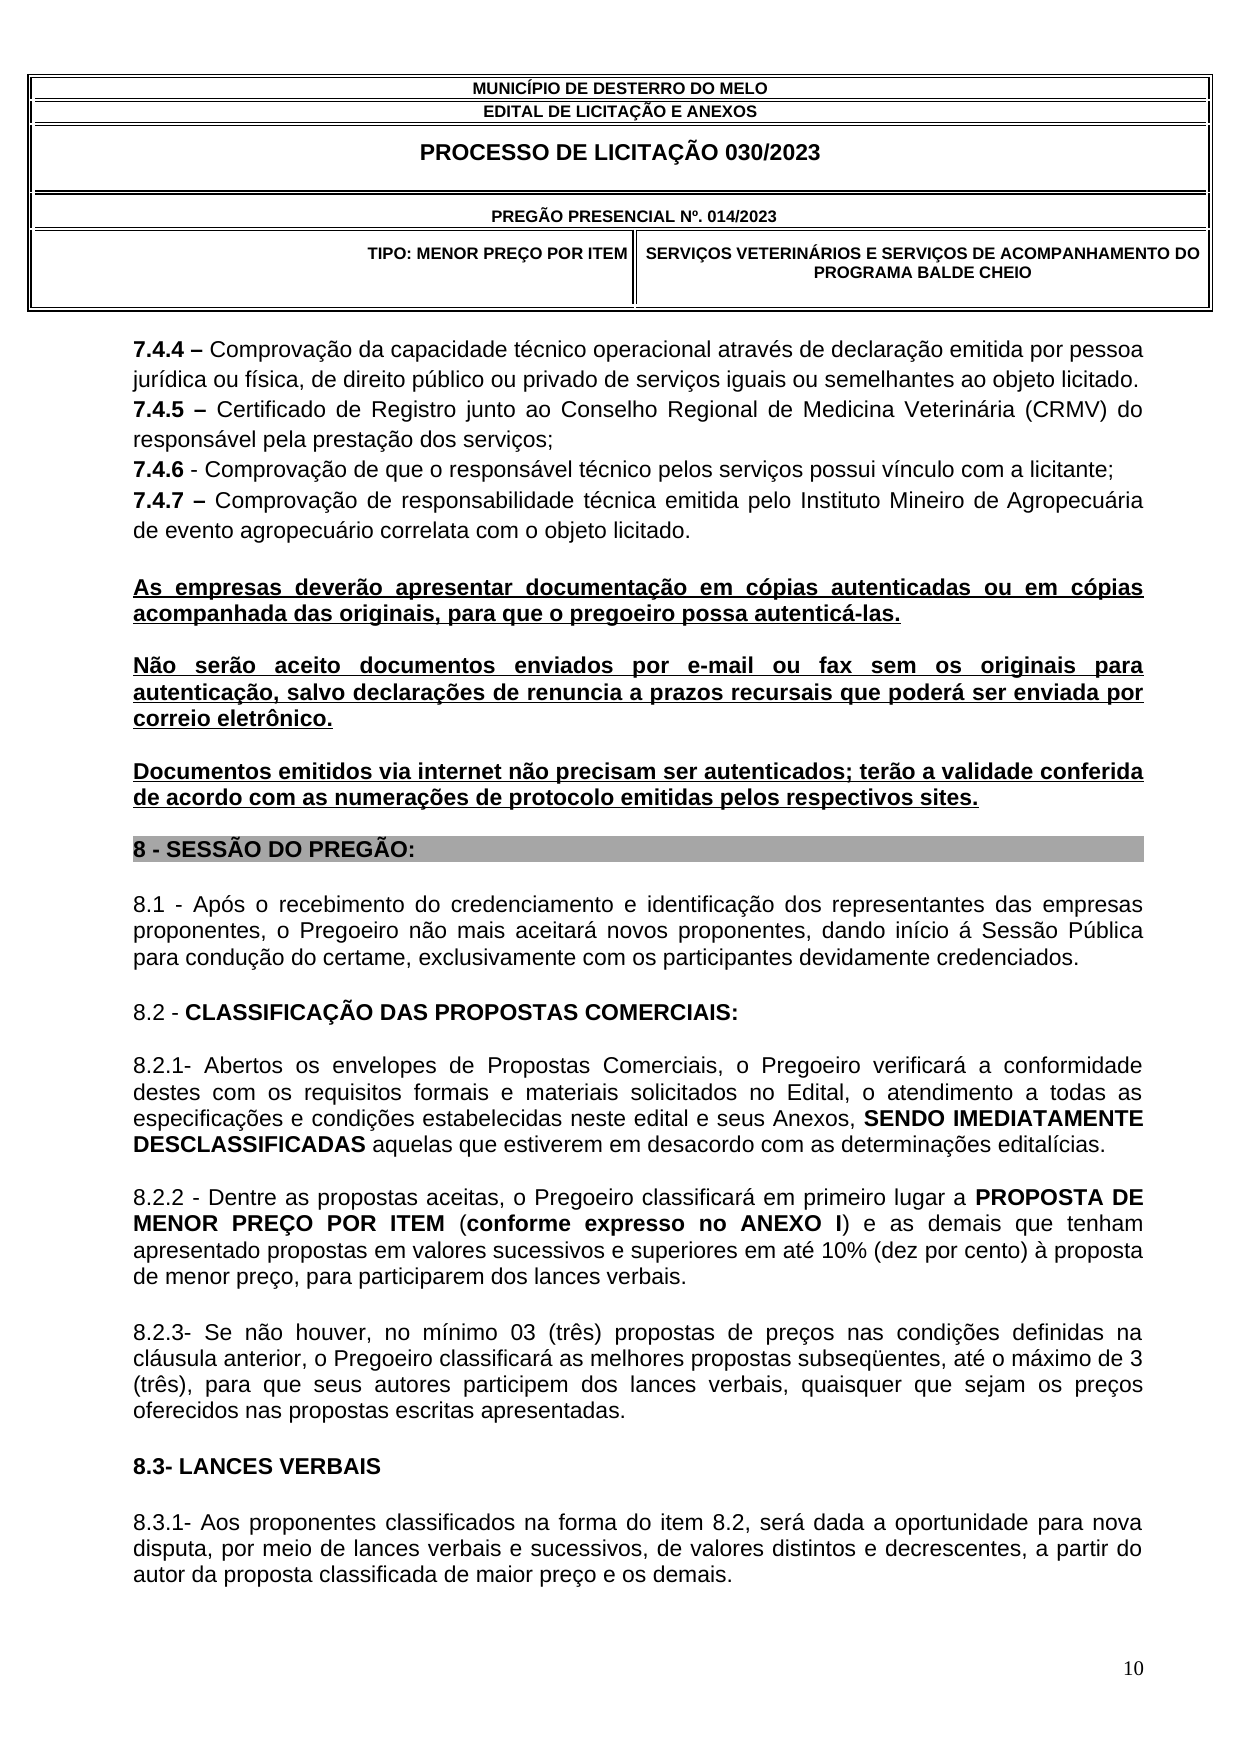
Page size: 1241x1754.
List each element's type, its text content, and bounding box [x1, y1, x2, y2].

text Não serão aceito documentos enviados por e-mail ou fax sem os originais para autenticação, salvo declarações de renuncia a prazos recursais que poderá ser enviada por correio eletrônico. [133, 652, 1144, 675]
text 7.4.5 – Certificado de Registro junto ao Conselho Regional de Medicina Veterinária (CRMV) do responsável pela prestação dos serviços; [133, 396, 1144, 453]
text 8 - SESSÃO DO PREGÃO: [133, 836, 1144, 862]
text 8.1 - Após o recebimento do credenciamento e identificação dos representantes das empresas proponentes, o Pregoeiro não mais aceitará novos proponentes, dando início á Sessão Pública para condução do certame, exclusivamente com os participantes devidamente credenciados. [133, 891, 1144, 970]
text 8.3- LANCES VERBAIS [133, 1453, 1144, 1479]
text 8.3.1- Aos proponentes classificados na forma do item 8.2, será dada a oportunidade para nova disputa, por meio de lances verbais e sucessivos, de valores distintos e decrescentes, a partir do autor da proposta classificada de maior preço e os demais. [133, 1508, 1144, 1588]
text 8.2.1- Abertos os envelopes de Propostas Comerciais, o Pregoeiro verificará a conformidade destes com os requisitos formais e materiais solicitados no Edital, o atendimento a todas as especificações e condições estabelecidas neste edital e seus Anexos, SENDO IMEDIATAMENTE DESCLASSIFICADAS aquelas que estiverem em desacordo com as determinações editalícias. [133, 1052, 1144, 1157]
text As empresas deverão apresentar documentação em cópias autenticadas ou em cópias acompanhada das originais, para que o pregoeiro possa autenticá-las. [133, 598, 1144, 626]
text Documentos emitidos via internet não precisam ser autenticados; terão a validade conferida de acordo com as numerações de protocolo emitidas pelos respectivos sites. [133, 782, 1144, 811]
text 8.2 - CLASSIFICAÇÃO DAS PROPOSTAS COMERCIAIS: [133, 999, 1144, 1026]
text Não serão aceito documentos enviados por e-mail ou fax sem os originais para autenticação, salvo declarações de renuncia a prazos recursais que poderá ser enviada por correio eletrônico. [133, 676, 1144, 702]
text 8.2.2 - Dentre as propostas aceitas, o Pregoeiro classificará em primeiro lugar a PROPOSTA DE MENOR PREÇO POR ITEM (conforme expresso no ANEXO I) e as demais que tenham apresentado propostas em valores sucessivos e superiores em até 10% (dez por cento) à proposta de menor preço, para participarem dos lances verbais. [133, 1184, 1144, 1289]
text 7.4.7 – Comprovação de responsabilidade técnica emitida pelo Instituto Mineiro de Agropecuária de evento agropecuário correlata com o objeto licitado. [133, 487, 1144, 543]
text As empresas deverão apresentar documentação em cópias autenticadas ou em cópias acompanhada das originais, para que o pregoeiro possa autenticá-las. [133, 573, 1144, 596]
text Documentos emitidos via internet não precisam ser autenticados; terão a validade conferida de acordo com as numerações de protocolo emitidas pelos respectivos sites. [133, 758, 1144, 781]
text 7.4.4 – Comprovação da capacidade técnico operacional através de declaração emitida por pessoa jurídica ou física, de direito público ou privado de serviços iguais ou semelhantes ao objeto licitado. [133, 336, 1144, 392]
text Não serão aceito documentos enviados por e-mail ou fax sem os originais para autenticação, salvo declarações de renuncia a prazos recursais que poderá ser enviada por correio eletrônico. [133, 703, 1144, 732]
text 8.2.3- Se não houver, no mínimo 03 (três) propostas de preços nas condições definidas na cláusula anterior, o Pregoeiro classificará as melhores propostas subseqüentes, até o máximo de 3 (três), para que seus autores participem dos lances verbais, quaisquer que sejam os preços oferecidos nas propostas escritas apresentadas. [133, 1318, 1144, 1424]
text 7.4.6 - Comprovação de que o responsável técnico pelos serviços possui vínculo com a licitante; [133, 456, 1144, 483]
